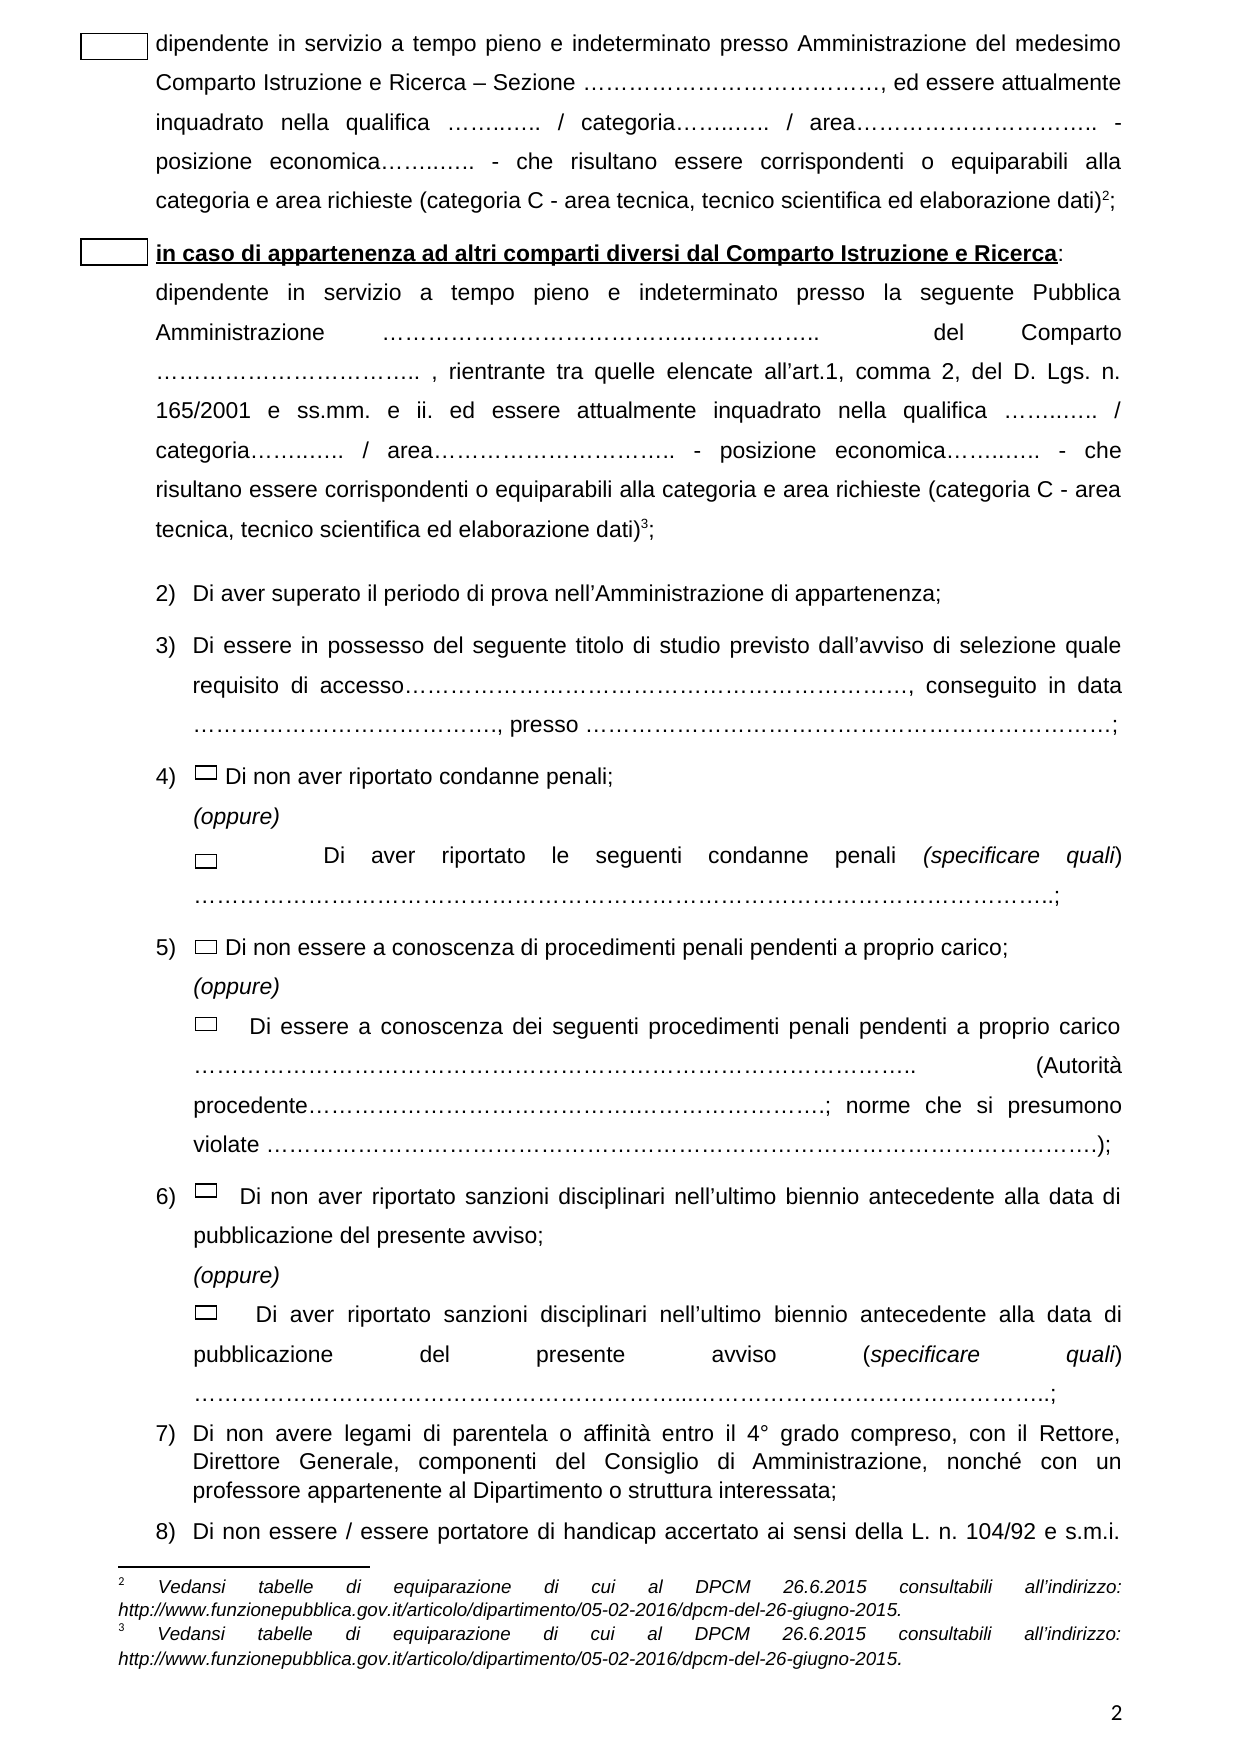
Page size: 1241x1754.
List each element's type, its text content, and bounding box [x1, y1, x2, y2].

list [155, 1518, 1122, 1544]
list (oppure) [193, 973, 1122, 999]
text dipendente in servizio a tempo pieno e indeterminato presso Amministrazione del medesimo Comparto Istruzione e Ricerca – Sezione …………………………………, ed essere attualmente inquadrato nella qualifica ……..….. / categoria……..….. / area………………………….. - posizione economica……..….. - che risultano essere corrispondenti o equiparabili alla categoria e area richieste (categoria C - area tecnica, tecnico scientifica ed elaborazione dati); [155, 29, 1122, 214]
text dipendente in servizio a tempo pieno e indeterminato presso la seguente Pubblica Amministrazione …………………………………..…………….. del Comparto …………………………….. , rientrante tra quelle elencate all’art.1, comma 2, del D. Lgs. n. 165/2001 e ss.mm. e ii. ed essere attualmente inquadrato nella qualifica ……..….. / categoria……..….. / area………………………….. - posizione economica……..….. - che risultano essere corrispondenti o equiparabili alla categoria e area richieste (categoria C - area tecnica, tecnico scientifica ed elaborazione dati); [155, 279, 1122, 542]
list Di non essere a conoscenza di procedimenti penali pendenti a proprio carico; [156, 934, 1122, 960]
list Di aver riportato sanzioni disciplinari nell’ultimo biennio antecedente alla data di pubblicazione del presente avviso (specificare quali) ………………………………………………………...………………………………………..; [193, 1301, 1122, 1407]
list Di aver riportato le seguenti condanne penali (specificare quali)…………………………………………………………………………………………………..; [193, 842, 1122, 908]
list Di essere a conoscenza dei seguenti procedimenti penali pendenti a proprio carico ………………………………………………………………………………….. (Autorità procedente…………………………………….…………………….; norme che si presumono violate ……………………………………………………………………………………………….); [193, 1013, 1122, 1157]
list Di non avere legami di parentela o affinità entro il 4° grado compreso, con il Rettore, Direttore Generale, componenti del Consiglio di Amministrazione, nonché con un professore appartenente al Dipartimento o struttura interessata; [155, 1420, 1122, 1503]
list (oppure) [193, 1262, 1122, 1288]
list Di aver superato il periodo di prova nell’Amministrazione di appartenenza; [155, 580, 1122, 607]
list (oppure) [193, 803, 1122, 829]
text in caso di appartenenza ad altri comparti diversi dal Comparto Istruzione e Ricerca: [156, 239, 1122, 266]
list Di essere in possesso del seguente titolo di studio previsto dall’avviso di selezione quale requisito di accesso…………………………………………………………, conseguito in data …………………………………., presso ……………………………………………………………; [155, 632, 1122, 738]
list Di non aver riportato condanne penali; [156, 763, 1122, 789]
list Di non aver riportato sanzioni disciplinari nell’ultimo biennio antecedente alla data di pubblicazione del presente avviso; [156, 1183, 1122, 1249]
